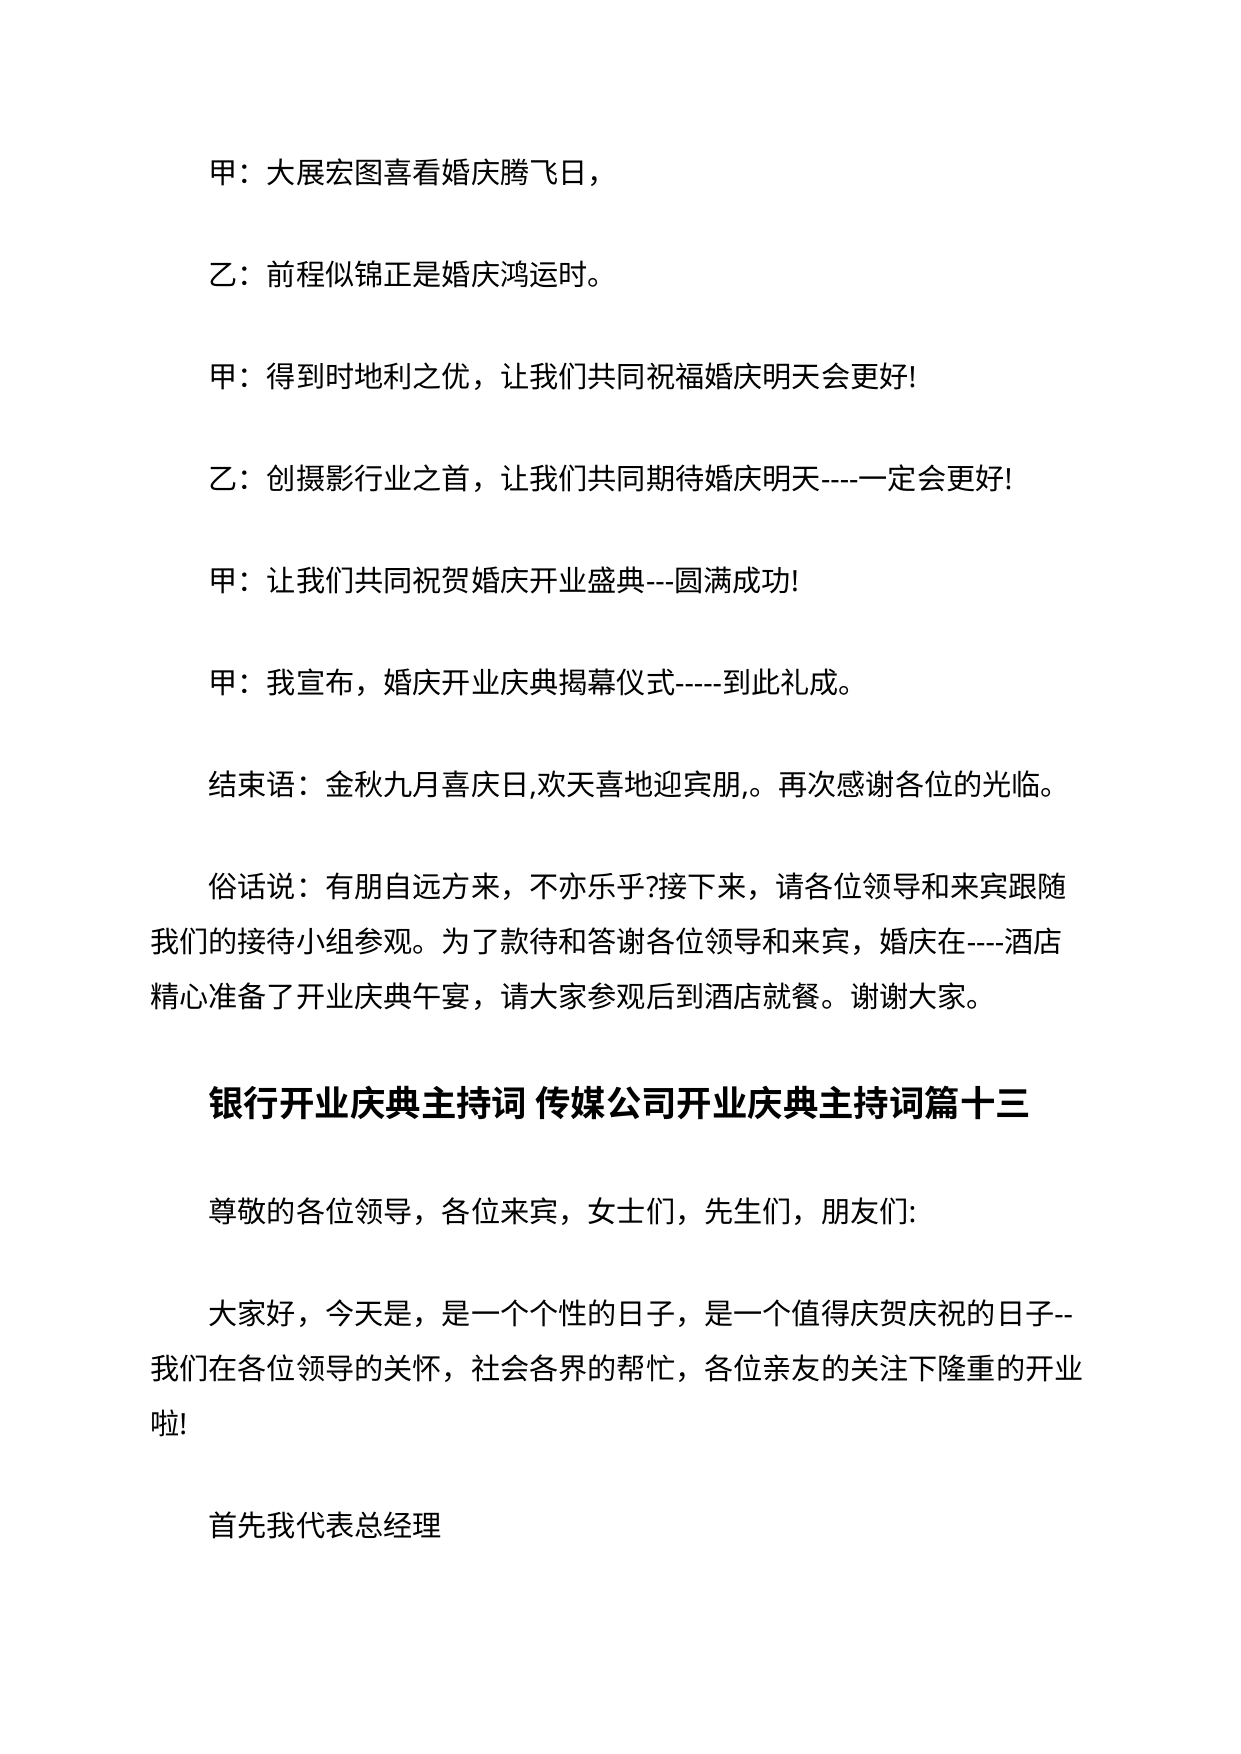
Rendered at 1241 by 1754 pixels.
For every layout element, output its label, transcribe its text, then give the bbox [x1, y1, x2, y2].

text 结束语：金秋九月喜庆日,欢天喜地迎宾朋,。再次感谢各位的光临。 [150, 761, 1090, 804]
text 乙：创摄影行业之首，让我们共同期待婚庆明天----一定会更好! [150, 456, 1090, 498]
text 乙：前程似锦正是婚庆鸿运时。 [150, 252, 1090, 294]
text 银行开业庆典主持词 传媒公司开业庆典主持词篇十三 [150, 1075, 1090, 1126]
text 甲：我宣布，婚庆开业庆典揭幕仪式-----到此礼成。 [150, 659, 1090, 702]
text 甲：让我们共同祝贺婚庆开业盛典---圆满成功! [150, 557, 1090, 600]
text 首先我代表总经理 [150, 1502, 1090, 1545]
text 尊敬的各位领导，各位来宾，女士们，先生们，朋友们: [150, 1189, 1090, 1231]
text 甲：大展宏图喜看婚庆腾飞日， [150, 150, 1090, 192]
text 甲：得到时地利之优，让我们共同祝福婚庆明天会更好! [150, 353, 1090, 396]
text 大家好，今天是，是一个个性的日子，是一个值得庆贺庆祝的日子--我们在各位领导的关怀，社会各界的帮忙，各位亲友的关注下隆重的开业啦! [150, 1291, 1090, 1443]
text 俗话说：有朋自远方来，不亦乐乎?接下来，请各位领导和来宾跟随我们的接待小组参观。为了款待和答谢各位领导和来宾，婚庆在----酒店精心准备了开业庆典午宴，请大家参观后到酒店就餐。谢谢大家。 [150, 863, 1090, 1016]
